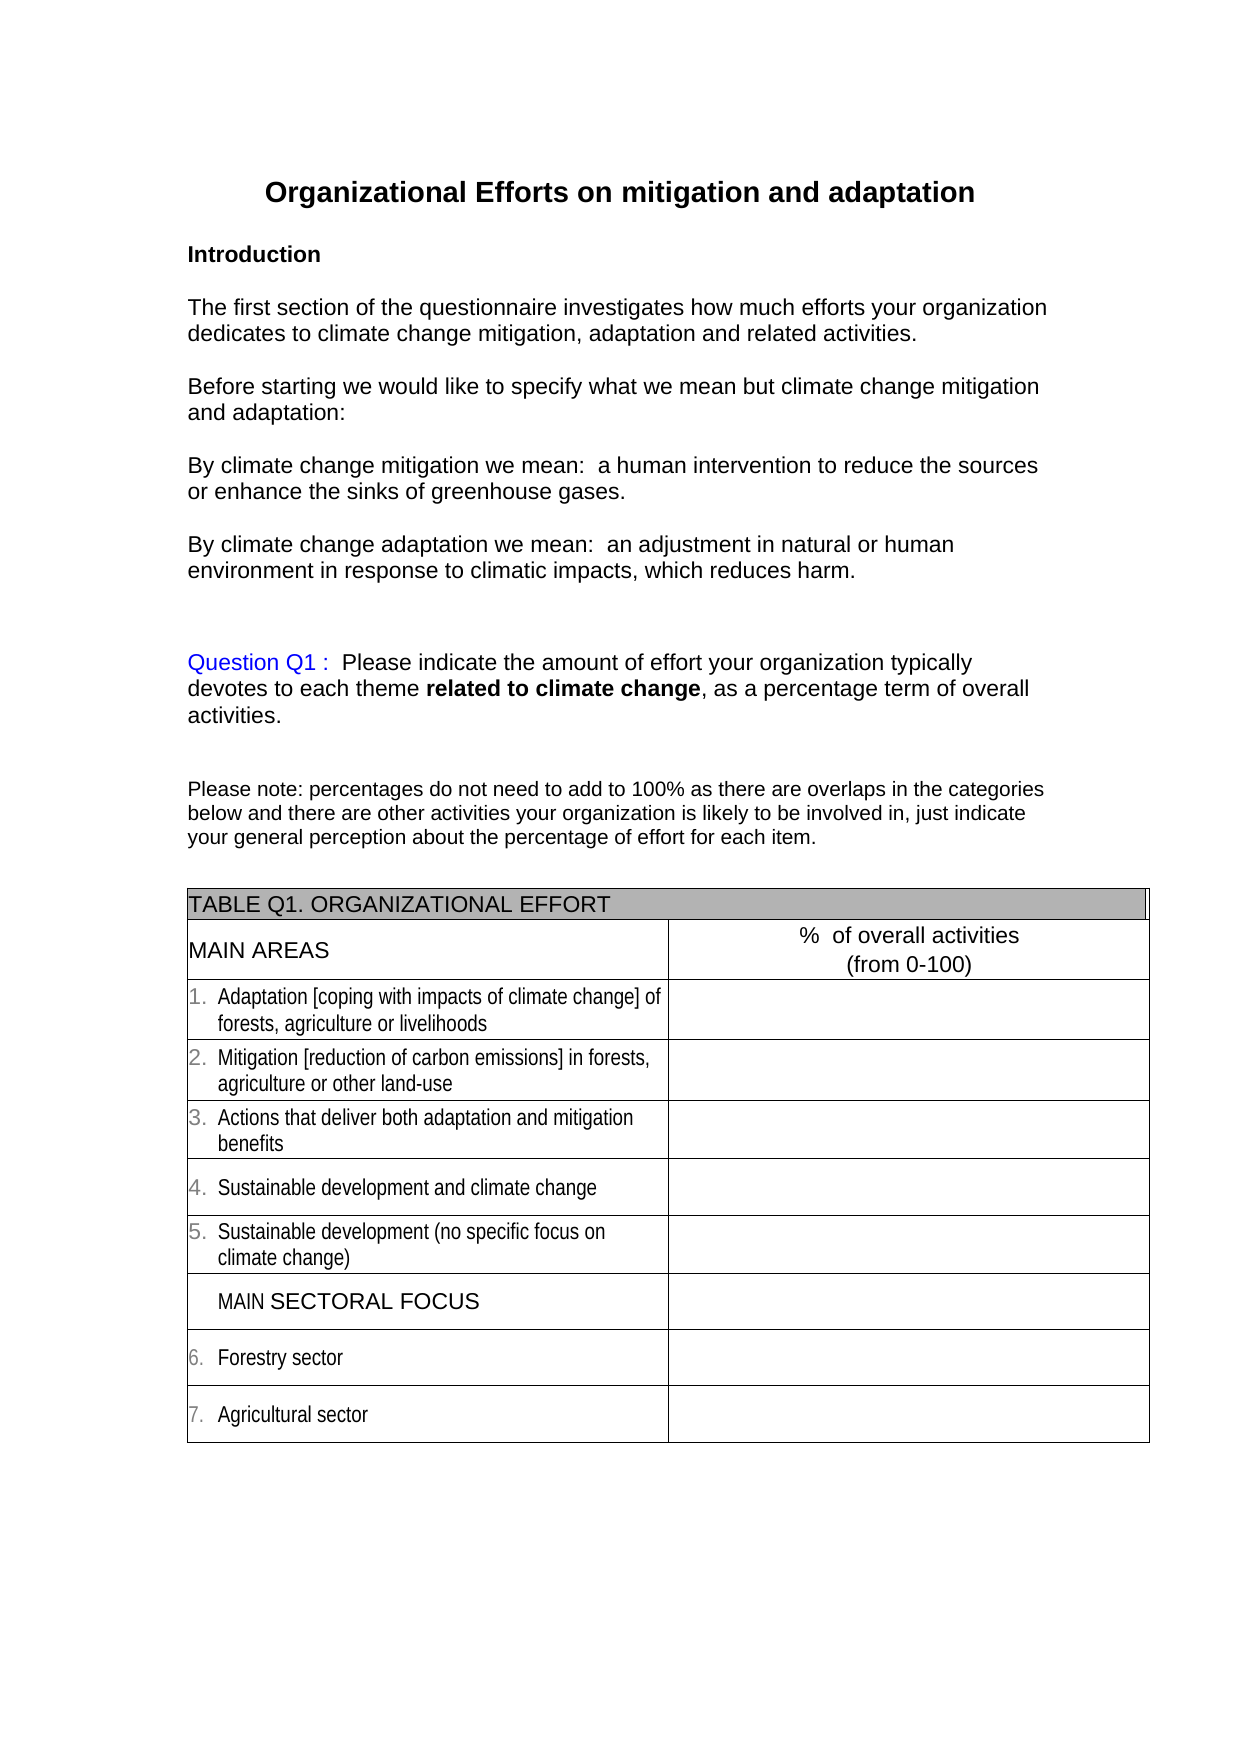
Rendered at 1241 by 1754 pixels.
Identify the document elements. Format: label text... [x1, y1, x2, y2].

text Please note: percentages do not need to add to 100% as there are overlaps in the categories below and there are other activities your organization is likely to be involved in, just indicate your general perception about the percentage of effort for each item. [187, 777, 1053, 849]
table_cell Sustainable development (no specific focus on climate change) [188, 1216, 668, 1272]
table_cell MAIN AREAS [188, 920, 668, 979]
text Before starting we would like to specify what we mean but climate change mitigation and adaptation: [187, 373, 1053, 426]
table_cell [669, 1040, 1149, 1100]
table_cell [669, 980, 1149, 1039]
table_cell Mitigation [reduction of carbon emissions] in forests, agriculture or other land-use [188, 1040, 668, 1100]
subtitle Organizational Efforts on mitigation and adaptation [187, 175, 1053, 208]
text Question Q1 : Please indicate the amount of effort your organization typically devotes to each theme related to climate change, as a percentage term of overall activities. [187, 649, 1053, 728]
table_cell [669, 1216, 1149, 1272]
table_cell [669, 1159, 1149, 1214]
table_cell Actions that deliver both adaptation and mitigation benefits [188, 1101, 668, 1158]
text The first section of the questionnaire investigates how much efforts your organization dedicates to climate change mitigation, adaptation and related activities. [187, 294, 1053, 347]
table_cell [669, 1101, 1149, 1158]
text Introduction [187, 241, 1053, 267]
table_cell Agricultural sector [188, 1386, 668, 1442]
table_cell Forestry sector [188, 1330, 668, 1385]
table_cell % of overall activities (from 0-100) [669, 920, 1149, 979]
table_cell MAIN SECTORAL FOCUS [188, 1274, 668, 1329]
table_cell Adaptation [coping with impacts of climate change] of forests, agriculture or livelihoods [188, 980, 668, 1039]
table_cell Sustainable development and climate change [188, 1159, 668, 1214]
text By climate change mitigation we mean: a human intervention to reduce the sources or enhance the sinks of greenhouse gases. [187, 452, 1053, 505]
table_cell [669, 1274, 1149, 1329]
table_header TABLE Q1. ORGANIZATIONAL EFFORT [188, 889, 1145, 919]
table_cell [669, 1386, 1149, 1442]
text By climate change adaptation we mean: an adjustment in natural or human environment in response to climatic impacts, which reduces harm. [187, 531, 1053, 584]
table_cell [669, 1330, 1149, 1385]
